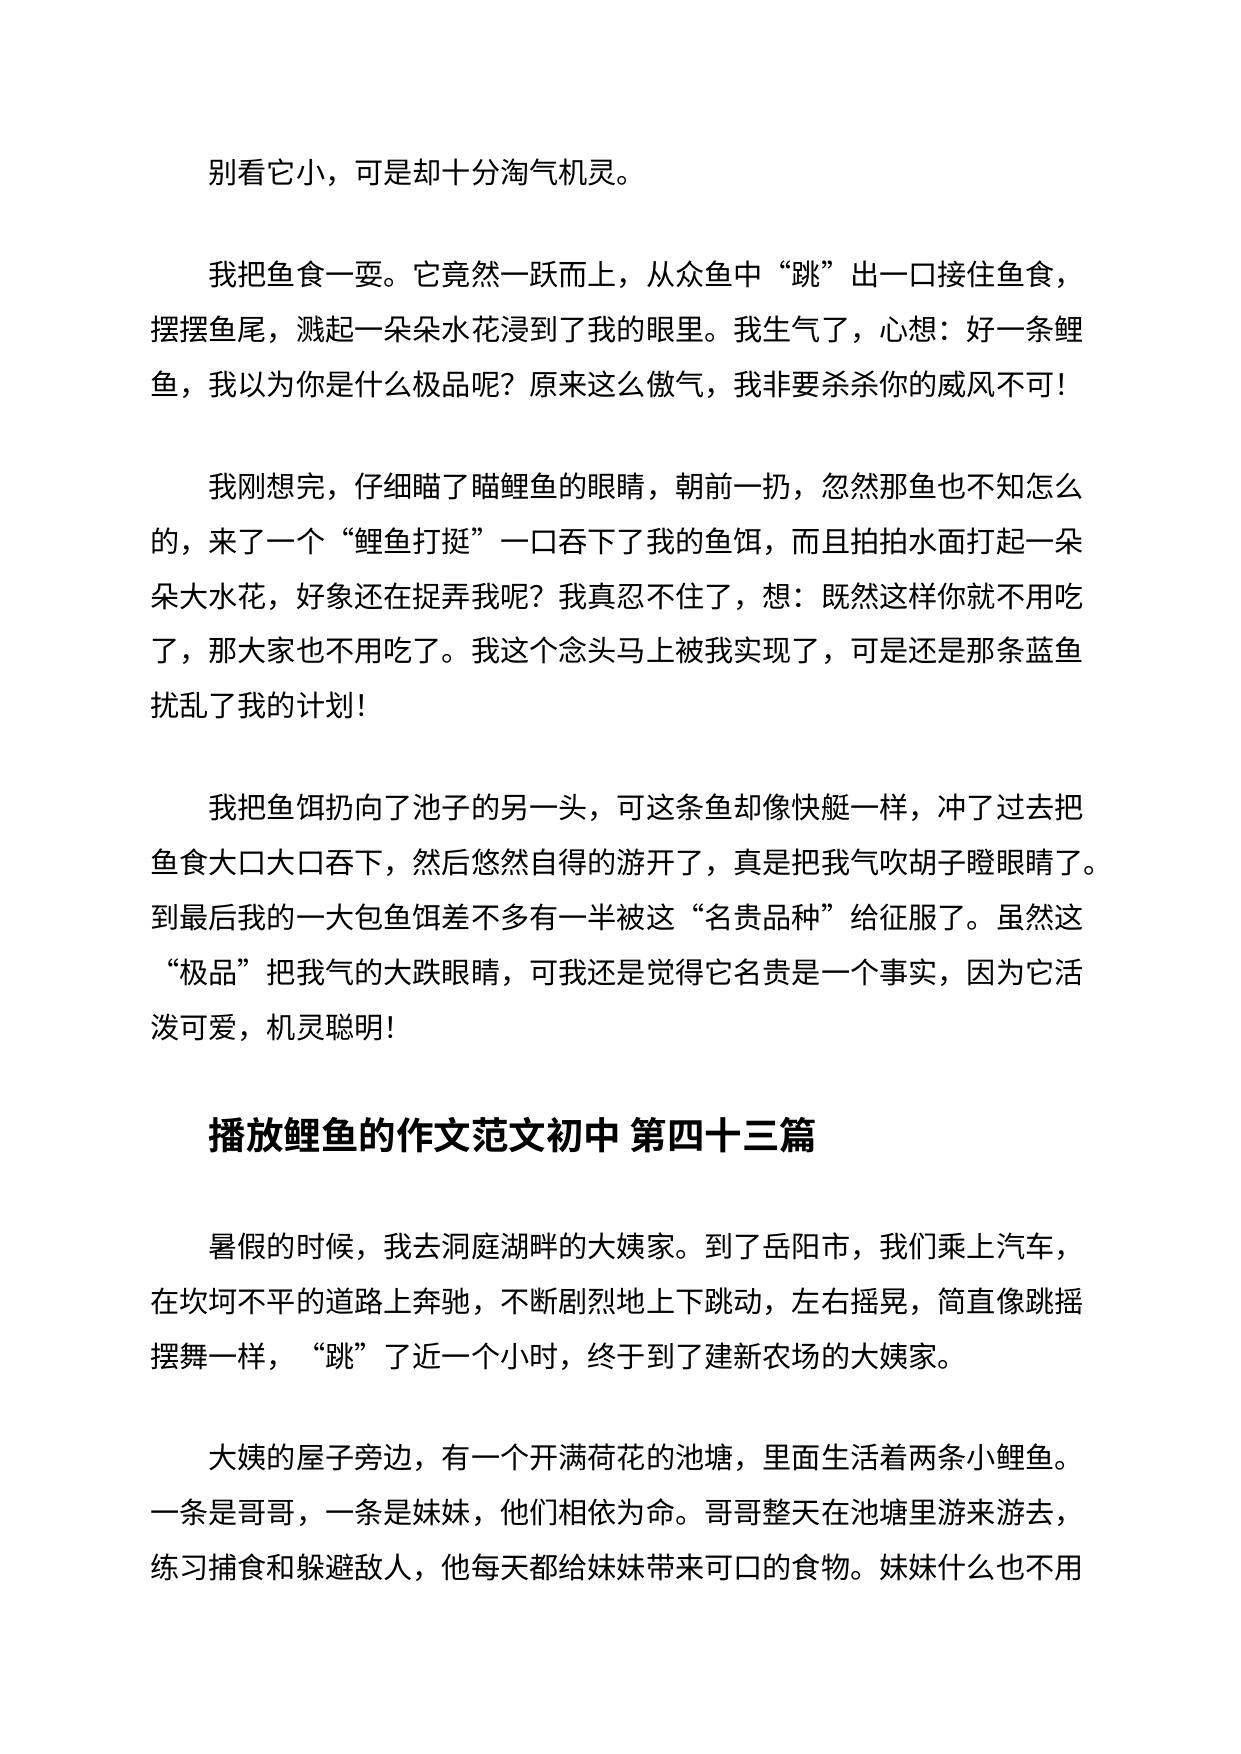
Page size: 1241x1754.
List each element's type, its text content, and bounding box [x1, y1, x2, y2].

text 暑假的时候，我去洞庭湖畔的大姨家。到了岳阳市，我们乘上汽车，在坎坷不平的道路上奔驰，不断剧烈地上下跳动，左右摇晃，简直像跳摇摆舞一样，“跳”了近一个小时，终于到了建新农场的大姨家。 [150, 1223, 1090, 1376]
text 我把鱼饵扔向了池子的另一头，可这条鱼却像快艇一样，冲了过去把鱼食大口大口吞下，然后悠然自得的游开了，真是把我气吹胡子瞪眼睛了。到最后我的一大包鱼饵差不多有一半被这“名贵品种”给征服了。虽然这“极品”把我气的大跌眼睛，可我还是觉得它名贵是一个事实，因为它活泼可爱，机灵聪明！ [150, 785, 1090, 1047]
text 我把鱼食一耍。它竟然一跃而上，从众鱼中“跳”出一口接住鱼食，摆摆鱼尾，溅起一朵朵水花浸到了我的眼里。我生气了，心想：好一条鲤鱼，我以为你是什么极品呢？原来这么傲气，我非要杀杀你的威风不可！ [150, 252, 1090, 404]
text 播放鲤鱼的作文范文初中 第四十三篇 [150, 1106, 1090, 1160]
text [150, 1435, 1090, 1587]
text 别看它小，可是却十分淘气机灵。 [150, 150, 1090, 192]
text 我刚想完，仔细瞄了瞄鲤鱼的眼睛，朝前一扔，忽然那鱼也不知怎么的，来了一个“鲤鱼打挺”一口吞下了我的鱼饵，而且拍拍水面打起一朵朵大水花，好象还在捉弄我呢？我真忍不住了，想：既然这样你就不用吃了，那大家也不用吃了。我这个念头马上被我实现了，可是还是那条蓝鱼扰乱了我的计划！ [150, 463, 1090, 725]
